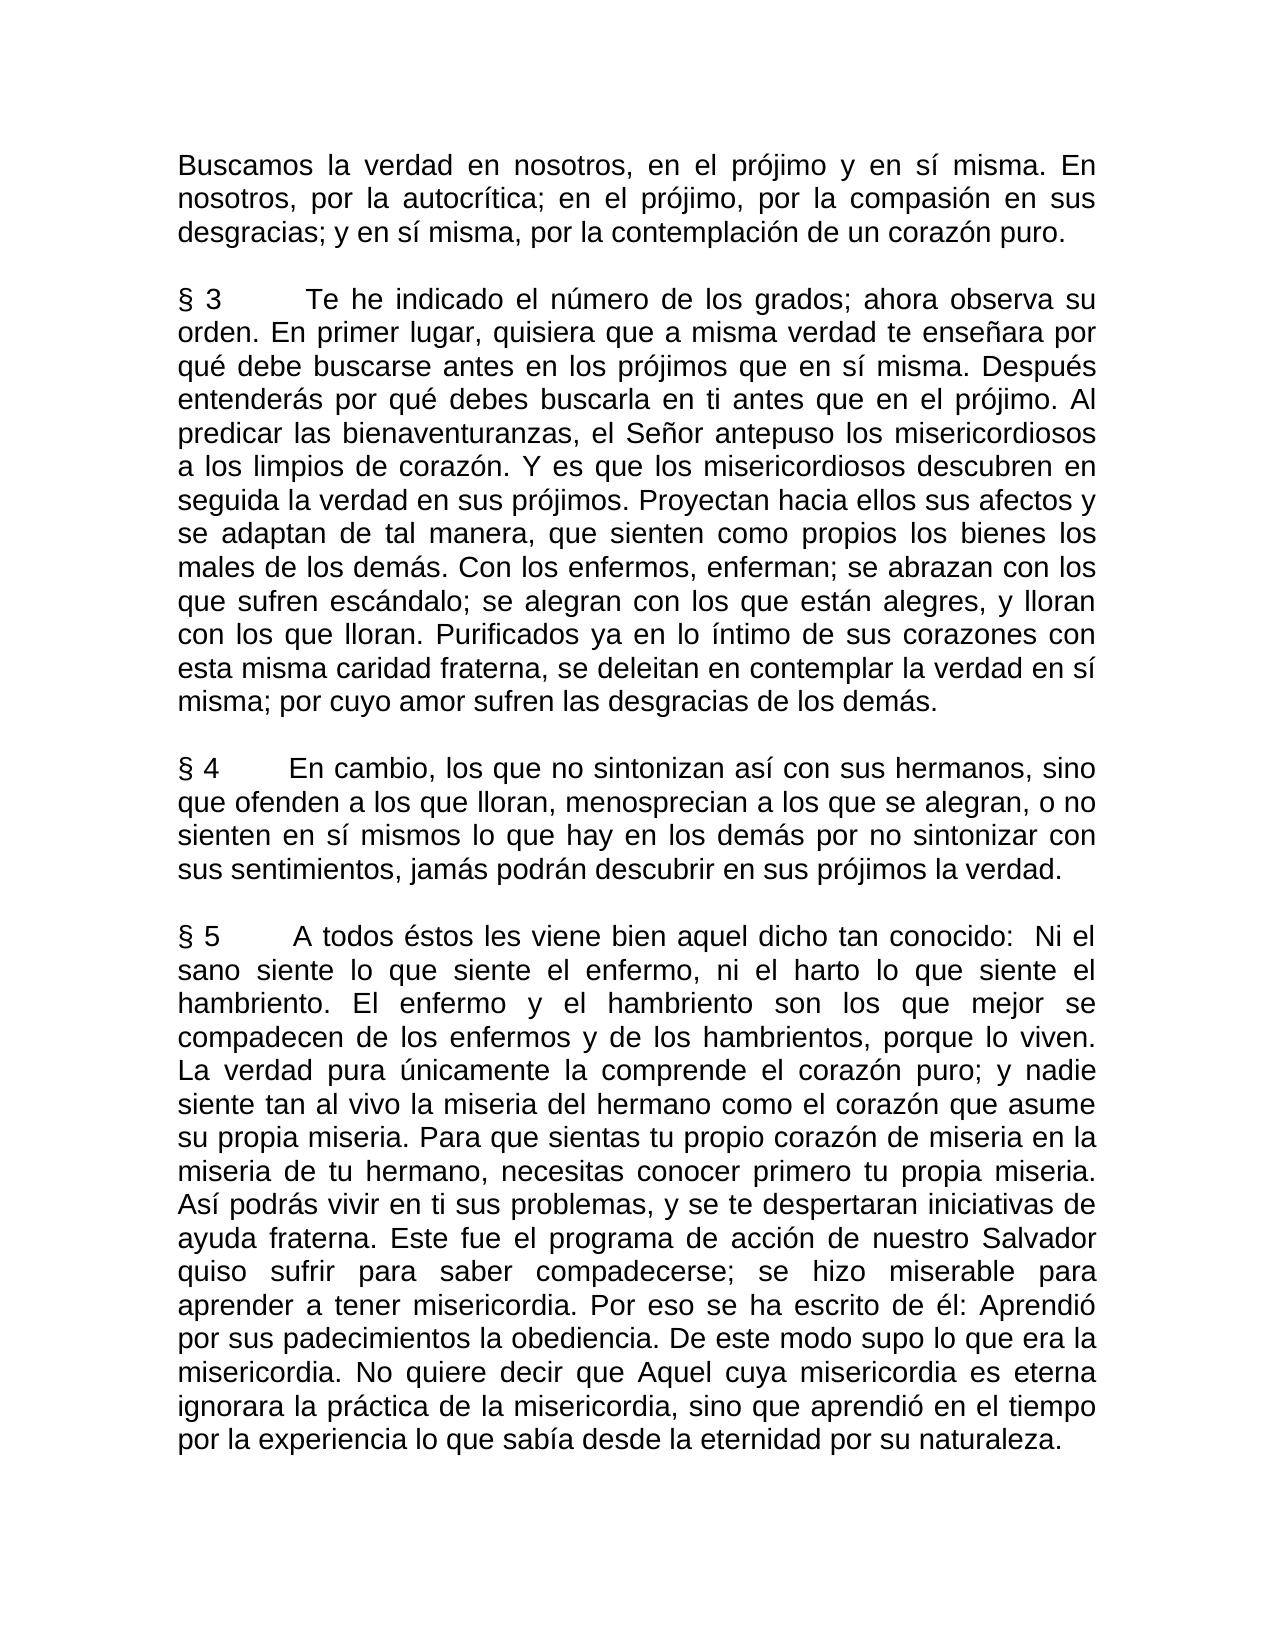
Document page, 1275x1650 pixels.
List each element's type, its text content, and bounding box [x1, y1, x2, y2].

text § 4 En cambio, los que no sintonizan así con sus hermanos, sino que ofenden a los que lloran, menosprecian a los que se alegran, o no sienten en sí mismos lo que hay en los demás por no sintonizar con sus sentimientos, jamás podrán descubrir en sus prójimos la verdad. [177, 751, 1098, 886]
text § 5 A todos éstos les viene bien aquel dicho tan conocido: Ni el sano siente lo que siente el enfermo, ni el harto lo que siente el hambriento. El enfermo y el hambriento son los que mejor se compadecen de los enfermos y de los hambrientos, porque lo viven. La verdad pura únicamente la comprende el corazón puro; y nadie siente tan al vivo la miseria del hermano como el corazón que asume su propia miseria. Para que sientas tu propio corazón de miseria en la miseria de tu hermano, necesitas conocer primero tu propia miseria. Así podrás vivir en ti sus problemas, y se te despertaran iniciativas de ayuda fraterna. Este fue el programa de acción de nuestro Salvador quiso sufrir para saber compadecerse; se hizo miserable para aprender a tener misericordia. Por eso se ha escrito de él: Aprendió por sus padecimientos la obediencia. De este modo supo lo que era la misericordia. No quiere decir que Aquel cuya misericordia es eterna ignorara la práctica de la misericordia, sino que aprendió en el tiempo por la experiencia lo que sabía desde la eternidad por su naturaleza. [177, 919, 1098, 1456]
text § 3 Te he indicado el número de los grados; ahora observa su orden. En primer lugar, quisiera que a misma verdad te enseñara por qué debe buscarse antes en los prójimos que en sí misma. Después entenderás por qué debes buscarla en ti antes que en el prójimo. Al predicar las bienaventuranzas, el Señor antepuso los misericordiosos a los limpios de corazón. Y es que los misericordiosos descubren en seguida la verdad en sus prójimos. Proyectan hacia ellos sus afectos y se adaptan de tal manera, que sienten como propios los bienes los males de los demás. Con los enfermos, enferman; se abrazan con los que sufren escándalo; se alegran con los que están alegres, y lloran con los que lloran. Purificados ya en lo íntimo de sus corazones con esta misma caridad fraterna, se deleitan en contemplar la verdad en sí misma; por cuyo amor sufren las desgracias de los demás. [177, 282, 1098, 718]
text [177, 148, 1098, 248]
